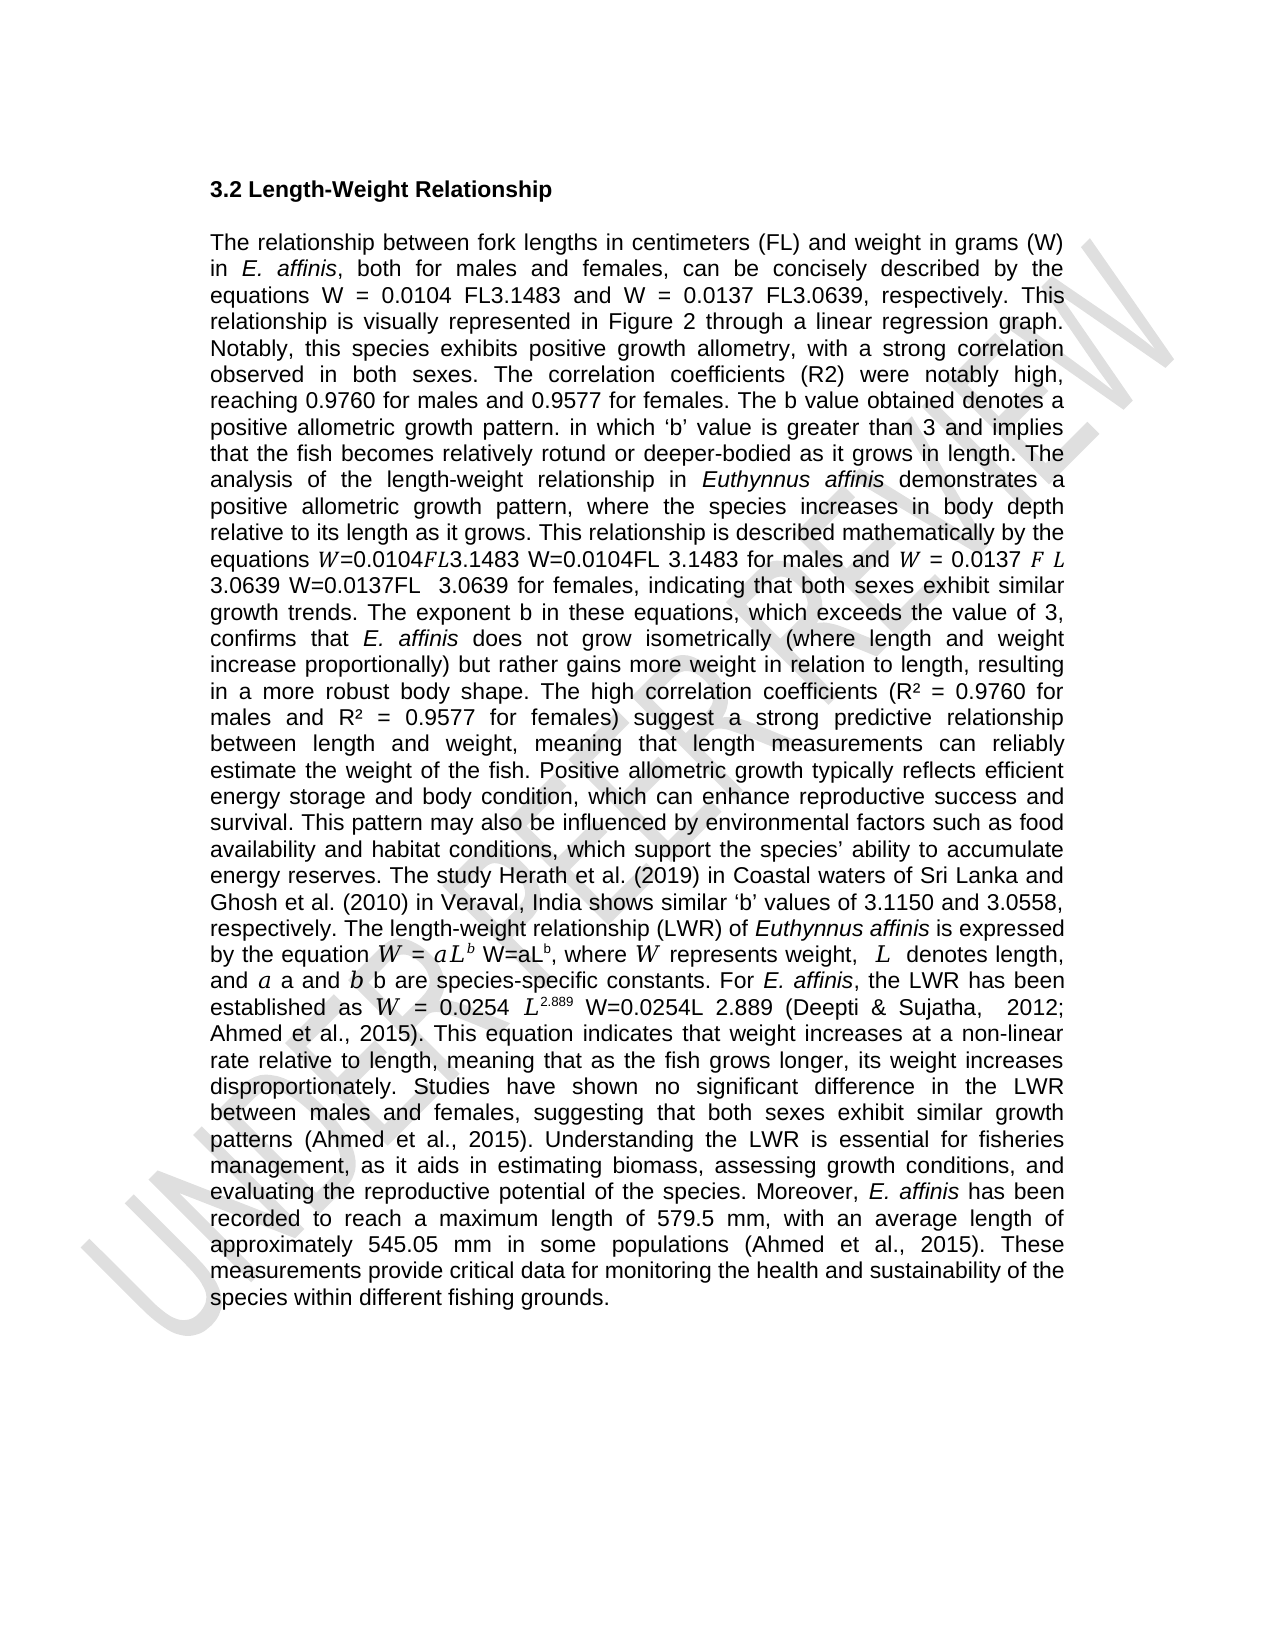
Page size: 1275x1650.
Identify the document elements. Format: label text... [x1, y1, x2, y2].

text The relationship between fork lengths in centimeters (FL) and weight in grams (W) in E. affinis, both for males and females, can be concisely described by the equations W = 0.0104 FL3.1483 and W = 0.0137 FL3.0639, respectively. This relationship is visually represented in Figure 2 through a linear regression graph. Notably, this species exhibits positive growth allometry, with a strong correlation observed in both sexes. The correlation coefficients (R2) were notably high, reaching 0.9760 for males and 0.9577 for females. The b value obtained denotes a positive allometric growth pattern. in which ‘b’ value is greater than 3 and implies that the fish becomes relatively rotund or deeper-bodied as it grows in length. The analysis of the length-weight relationship in Euthynnus affinis demonstrates a positive allometric growth pattern, where the species increases in body depth relative to its length as it grows. This relationship is described mathematically by the equations 𝑊=0.0104𝐹𝐿3.1483 W=0.0104FL 3.1483 for males and 𝑊 = 0.0137 𝐹 𝐿 3.0639 W=0.0137FL 3.0639 for females, indicating that both sexes exhibit similar growth trends. The exponent b in these equations, which exceeds the value of 3, confirms that E. affinis does not grow isometrically (where length and weight increase proportionally) but rather gains more weight in relation to length, resulting in a more robust body shape. The high correlation coefficients (R² = 0.9760 for males and R² = 0.9577 for females) suggest a strong predictive relationship between length and weight, meaning that length measurements can reliably estimate the weight of the fish. Positive allometric growth typically reflects efficient energy storage and body condition, which can enhance reproductive success and survival. This pattern may also be influenced by environmental factors such as food availability and habitat conditions, which support the species’ ability to accumulate energy reserves. The study Herath et al. (2019) in Coastal waters of Sri Lanka and Ghosh et al. (2010) in Veraval, India shows similar ‘b’ values of 3.1150 and 3.0558, respectively. The length-weight relationship (LWR) of Euthynnus affinis is expressed by the equation 𝑊 = 𝑎𝐿𝑏 W=aLb, where 𝑊 represents weight, 𝐿 denotes length, and 𝑎 a and 𝑏 b are species-specific constants. For E. affinis, the LWR has been established as 𝑊 = 0.0254 𝐿2.889 W=0.0254L 2.889 (Deepti & Sujatha, 2012; Ahmed et al., 2015). This equation indicates that weight increases at a non-linear rate relative to length, meaning that as the fish grows longer, its weight increases disproportionately. Studies have shown no significant difference in the LWR between males and females, suggesting that both sexes exhibit similar growth patterns (Ahmed et al., 2015). Understanding the LWR is essential for fisheries management, as it aids in estimating biomass, assessing growth conditions, and evaluating the reproductive potential of the species. Moreover, E. affinis has been recorded to reach a maximum length of 579.5 mm, with an average length of approximately 545.05 mm in some populations (Ahmed et al., 2015). These measurements provide critical data for monitoring the health and sustainability of the species within different fishing grounds. [210, 229, 1065, 1310]
text 3.2 Length-Weight Relationship [210, 176, 1065, 203]
